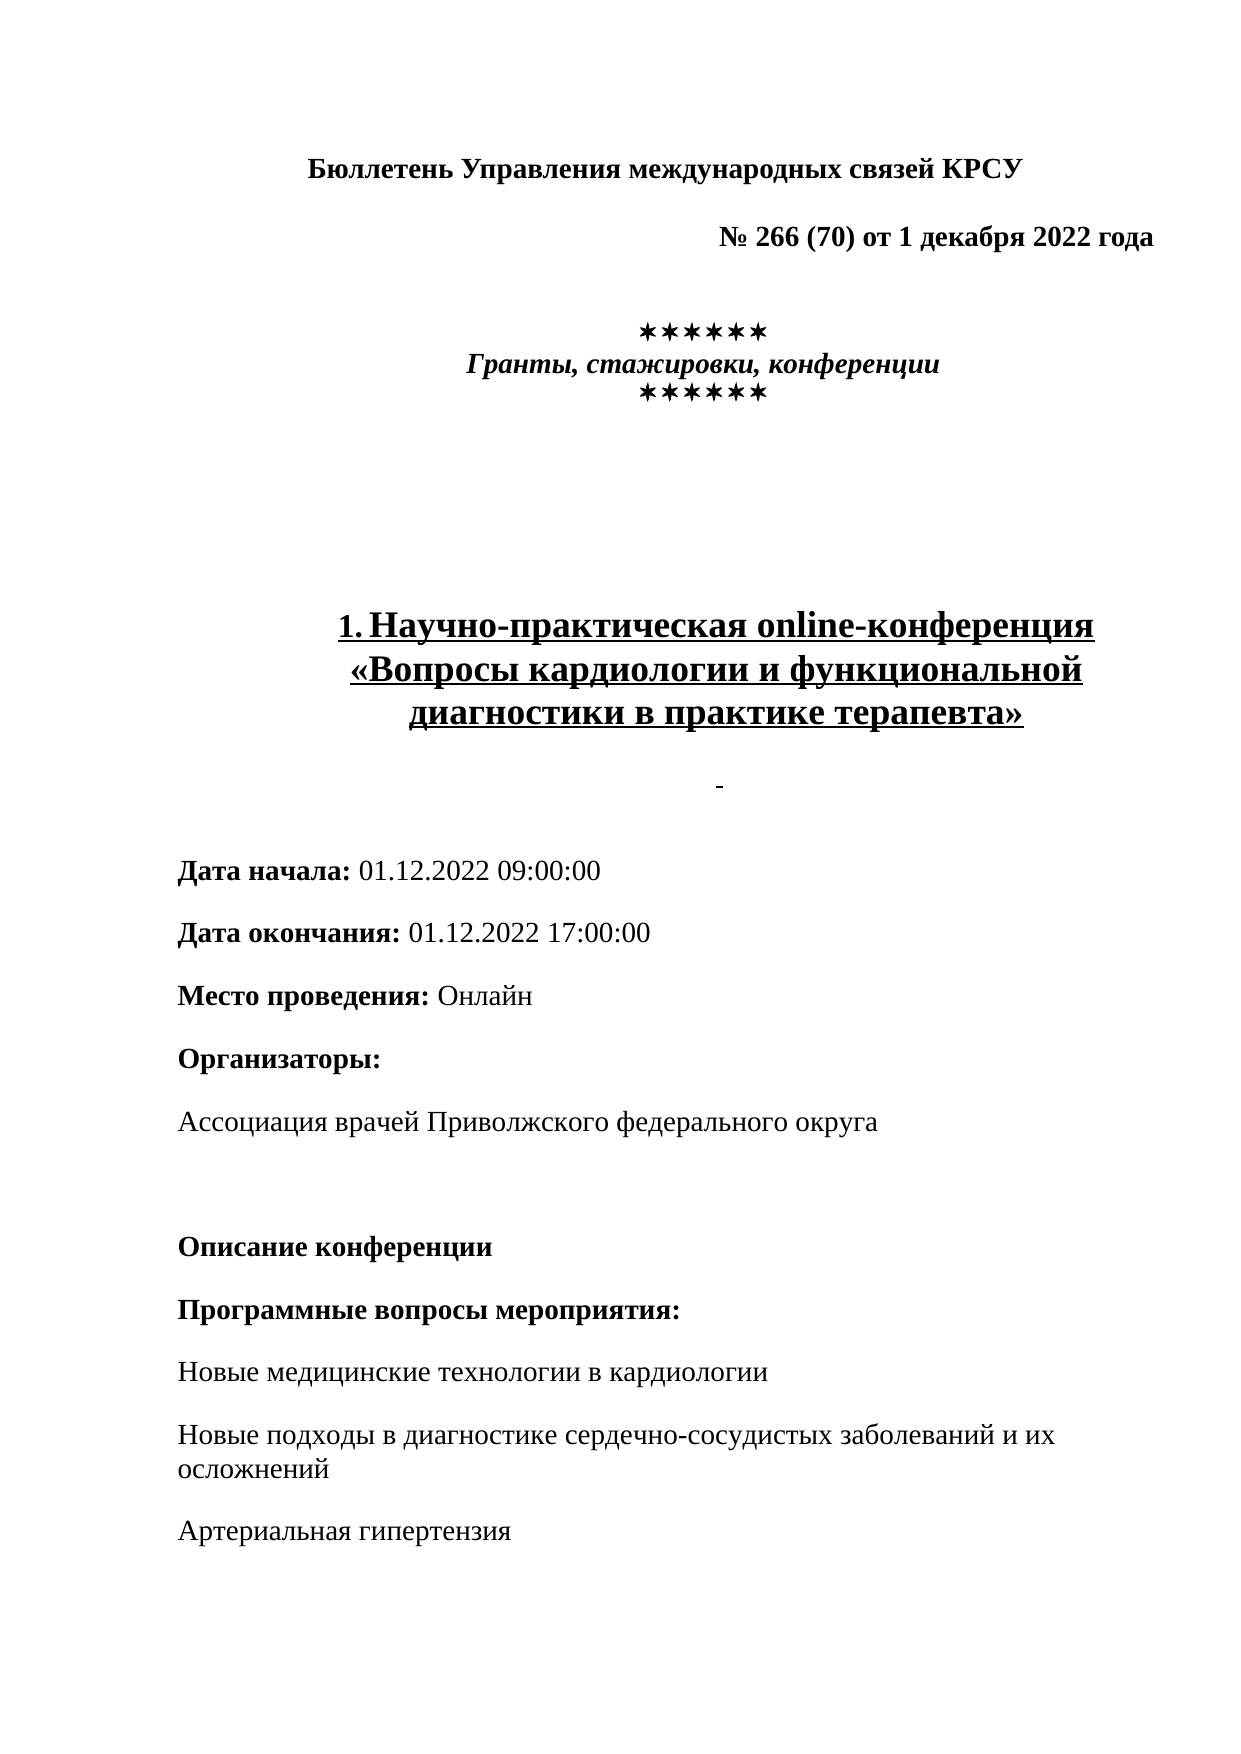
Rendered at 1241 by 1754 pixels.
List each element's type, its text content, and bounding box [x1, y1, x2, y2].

text 1. Научно-практическая online-конференция «Вопросы кардиологии и функциональной диагностики в практике терапевта» [281, 603, 1152, 732]
text Организаторы: [177, 1041, 1152, 1074]
text Новые медицинские технологии в кардиологии [177, 1354, 1152, 1388]
text Гранты, стажировки, конференции [177, 346, 1154, 379]
text Дата начала: 01.12.2022 09:00:00 [177, 853, 1152, 886]
text Новые подходы в диагностике сердечно-сосудистых заболеваний и их осложнений [177, 1417, 1152, 1484]
text Место проведения: Онлайн [177, 978, 1152, 1012]
text Программные вопросы мероприятия: [177, 1292, 1152, 1325]
text Дата окончания: 01.12.2022 17:00:00 [177, 916, 1152, 949]
text Описание конференции [177, 1229, 1152, 1263]
text Артериальная гипертензия [177, 1513, 1152, 1547]
subtitle Бюллетень Управления международных связей КРСУ [177, 152, 1154, 185]
text Ассоциация врачей Приволжского федерального округа [177, 1104, 1152, 1137]
subtitle № 266 (70) от 1 декабря 2022 года [177, 219, 1154, 252]
